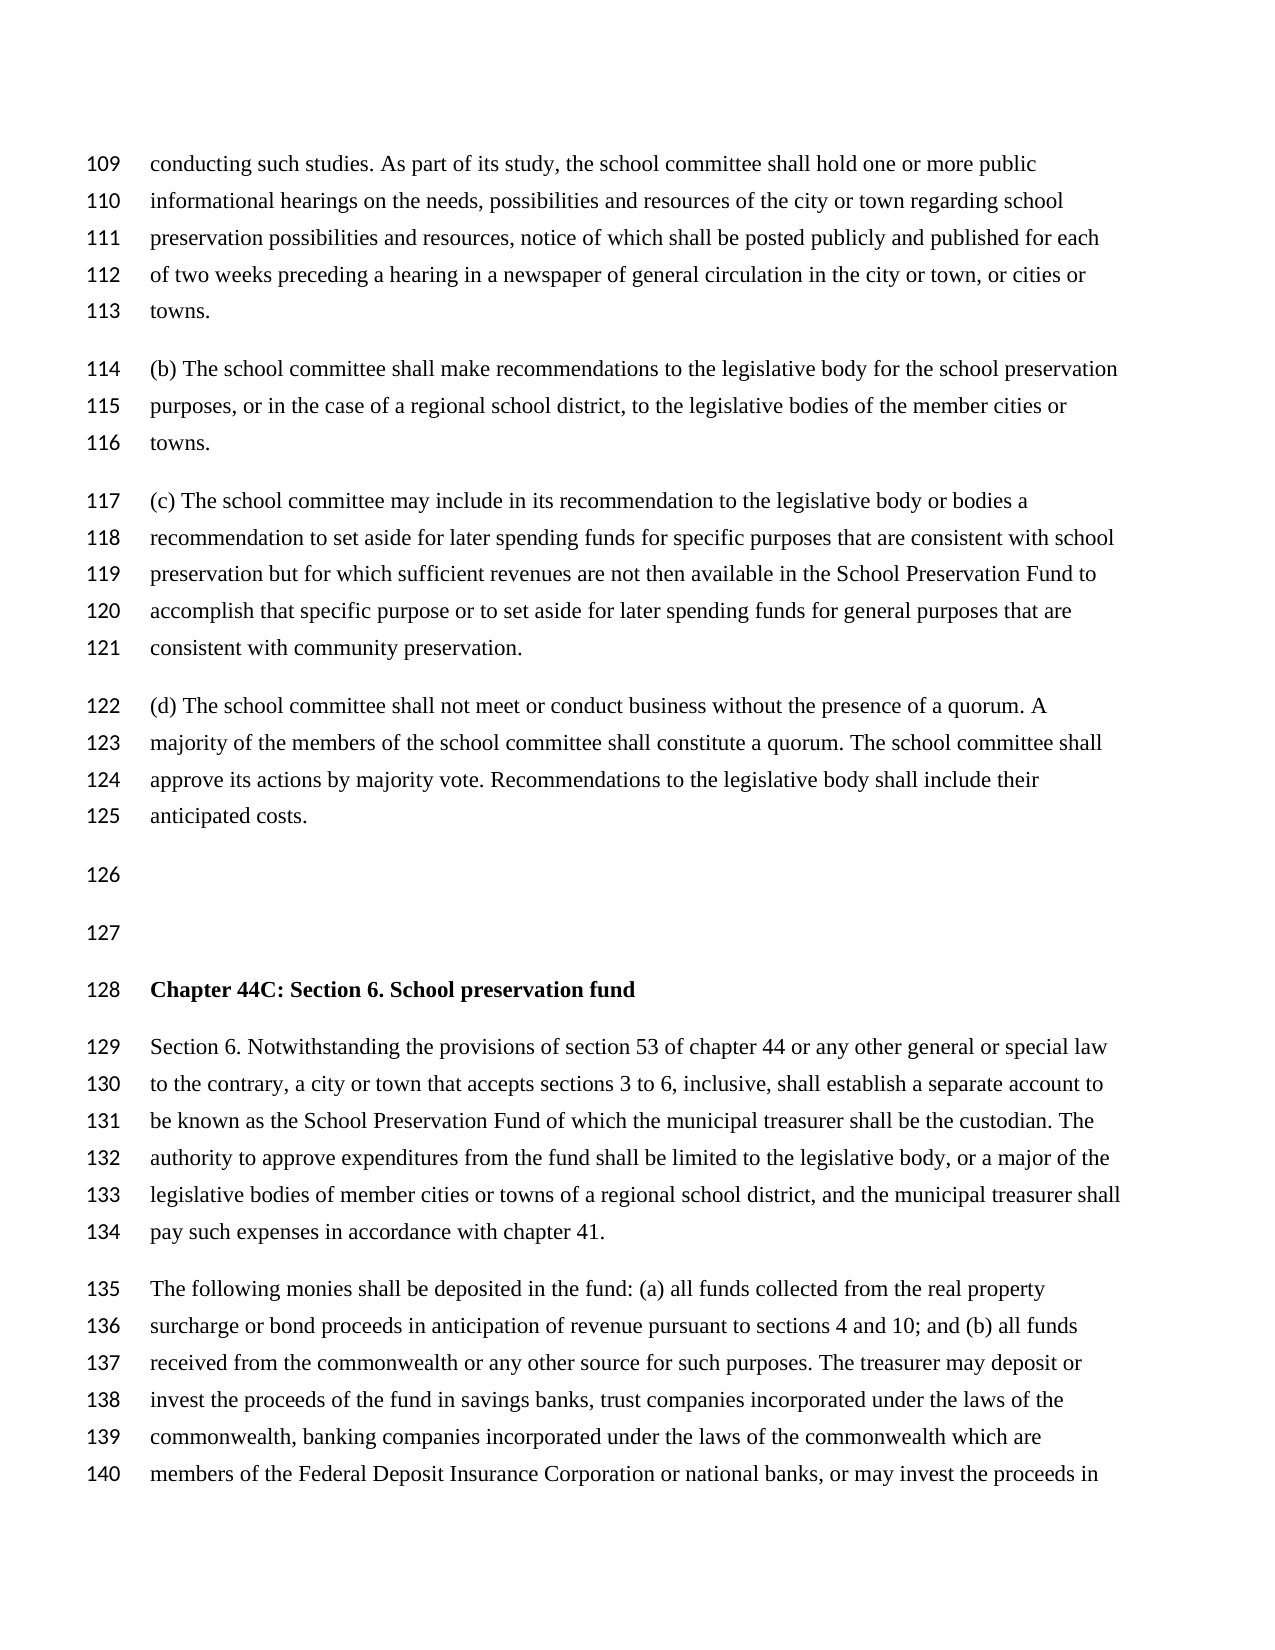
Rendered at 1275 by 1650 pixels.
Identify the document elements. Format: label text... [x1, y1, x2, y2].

text (b) The school committee shall make recommendations to the legislative body for the school preservation purposes, or in the case of a regional school district, to the legislative bodies of the member cities or towns. [150, 355, 1125, 455]
text (c) The school committee may include in its recommendation to the legislative body or bodies a recommendation to set aside for later spending funds for specific purposes that are consistent with school preservation but for which sufficient revenues are not then available in the School Preservation Fund to accomplish that specific purpose or to set aside for later spending funds for general purposes that are consistent with community preservation. [150, 487, 1125, 661]
text (d) The school committee shall not meet or conduct business without the presence of a quorum. A majority of the members of the school committee shall constitute a quorum. The school committee shall approve its actions by majority vote. Recommendations to the legislative body shall include their anticipated costs. [150, 692, 1125, 829]
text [150, 150, 1125, 324]
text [150, 1275, 1125, 1486]
text Section 6. Notwithstanding the provisions of section 53 of chapter 44 or any other general or special law to the contrary, a city or town that accepts sections 3 to 6, inclusive, shall establish a separate account to be known as the School Preservation Fund of which the municipal treasurer shall be the custodian. The authority to approve expenditures from the fund shall be limited to the legislative body, or a major of the legislative bodies of member cities or towns of a regional school district, and the municipal treasurer shall pay such expenses in accordance with chapter 41. [150, 1033, 1125, 1244]
text Chapter 44C: Section 6. School preservation fund [150, 976, 1125, 1002]
